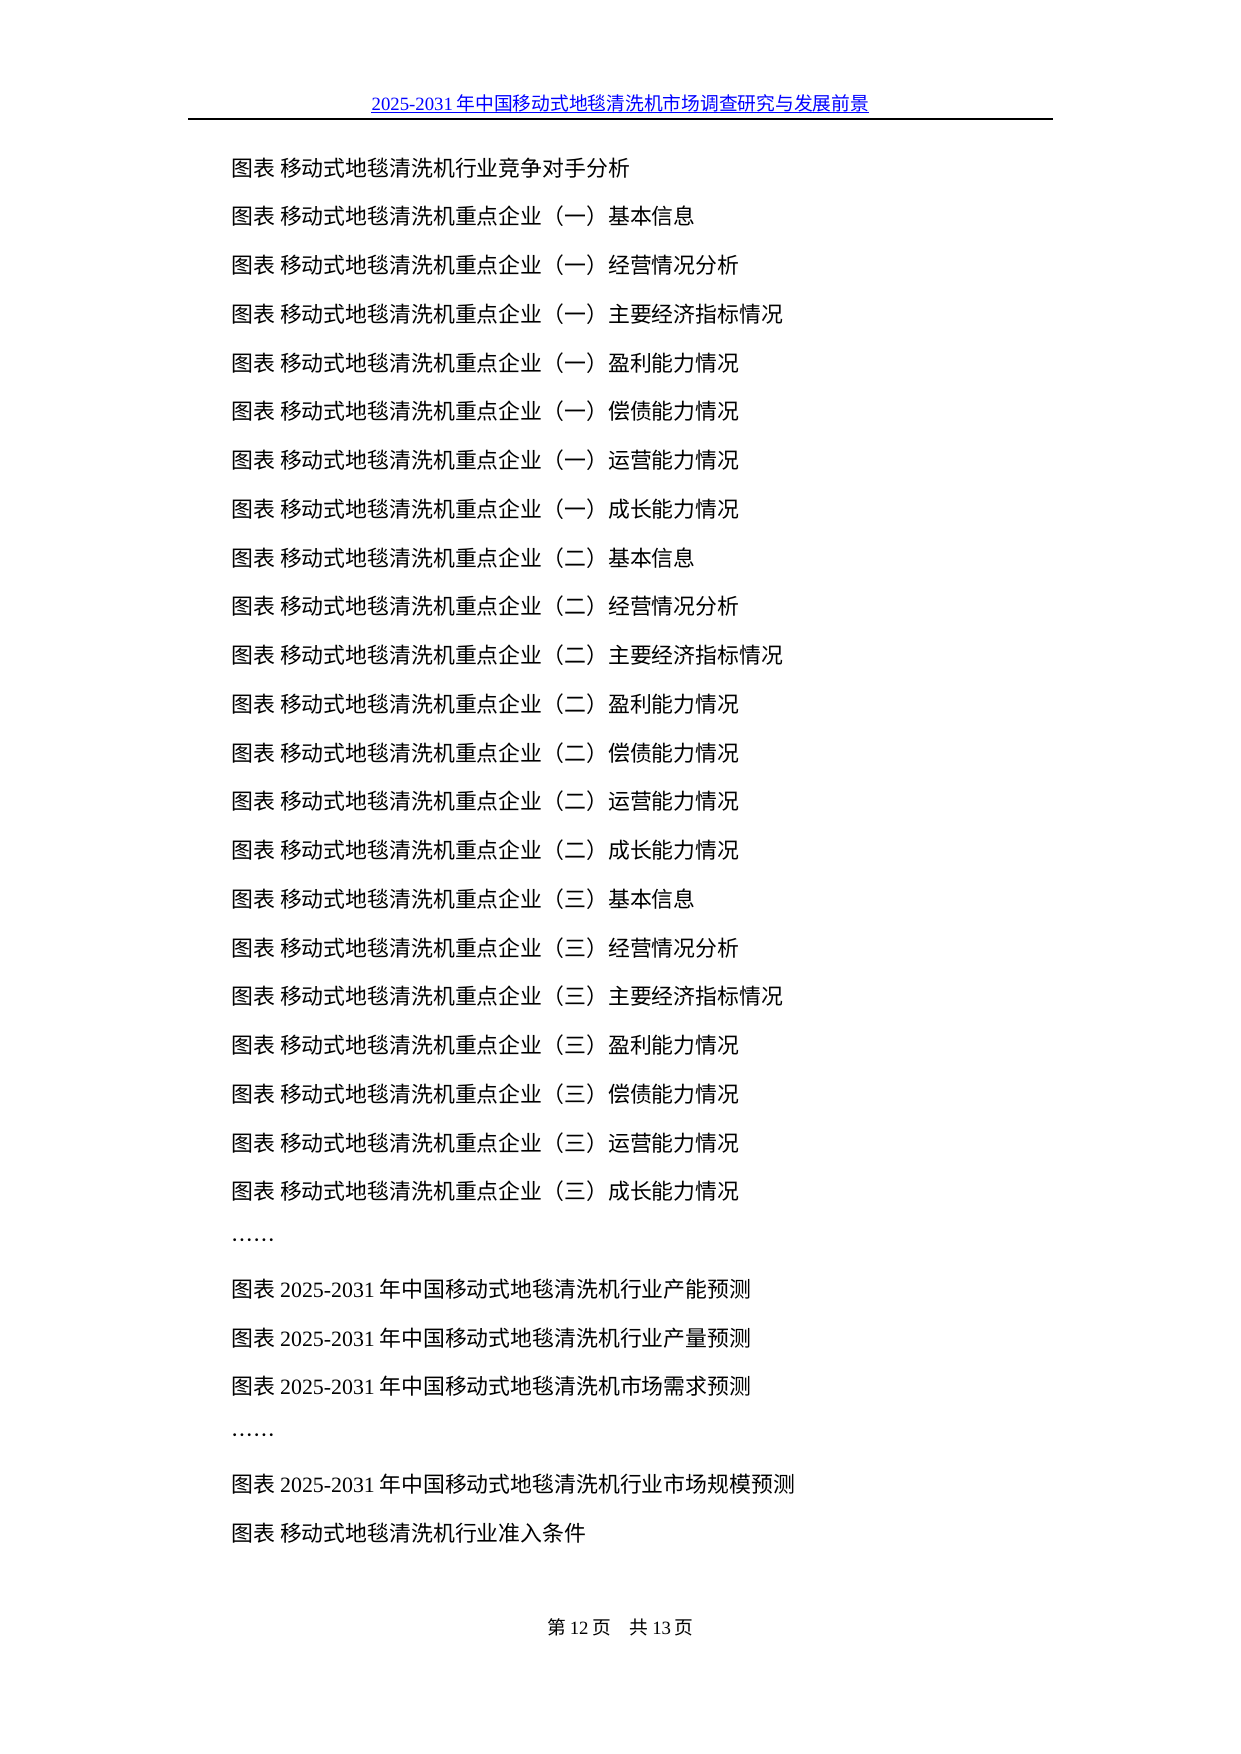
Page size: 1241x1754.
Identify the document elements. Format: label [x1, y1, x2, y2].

text [187, 150, 1053, 1548]
